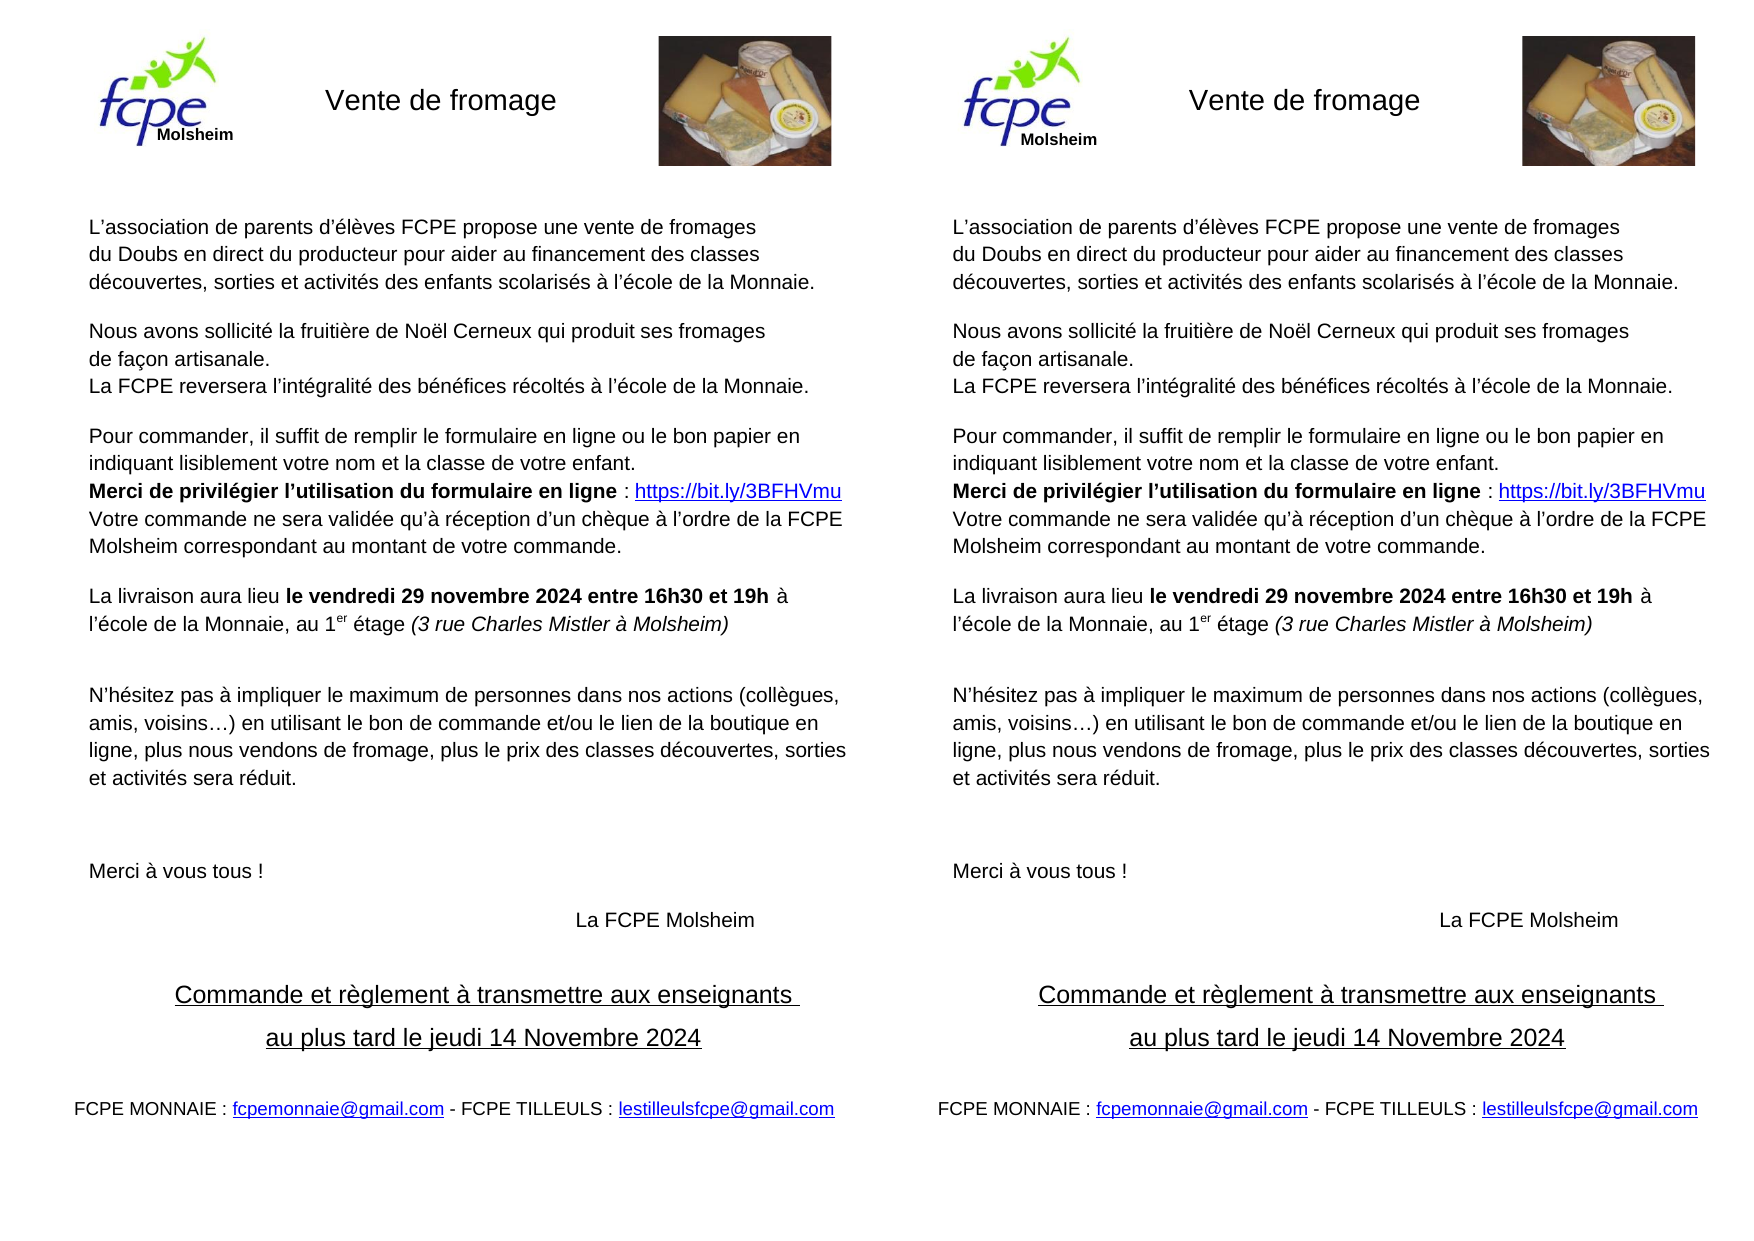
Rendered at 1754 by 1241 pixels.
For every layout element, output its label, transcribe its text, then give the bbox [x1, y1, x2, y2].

text La FCPE reversera l’intégralité des bénéfices récoltés à l’école de la Monnaie. [952, 374, 1713, 398]
picture [957, 117, 1083, 147]
picture [93, 117, 219, 147]
text Vente de fromage [886, 83, 1713, 117]
picture [1522, 36, 1696, 83]
text Nous avons sollicité la fruitière de Noël Cerneux qui produit ses fromages de façon artisanale. [89, 319, 849, 371]
text Commande et règlement à transmettre aux enseignants [118, 980, 849, 1008]
text Commande et règlement à transmettre aux enseignants [982, 980, 1713, 1008]
text N’hésitez pas à impliquer le maximum de personnes dans nos actions (collègues, amis, voisins…) en utilisant le bon de commande et/ou le lien de la boutique en ligne, plus nous vendons de fromage, plus le prix des classes découvertes, sorties et activités sera réduit. [89, 683, 849, 789]
picture [658, 117, 832, 166]
picture [957, 29, 1083, 83]
text Merci de privilégier l’utilisation du formulaire en ligne : https://bit.ly/3BFHVmu [952, 479, 1713, 503]
text Vente de fromage [0, 83, 849, 117]
text Nous avons sollicité la fruitière de Noël Cerneux qui produit ses fromages de façon artisanale. [952, 319, 1713, 371]
text Merci à vous tous ! [89, 859, 849, 883]
text Merci de privilégier l’utilisation du formulaire en ligne : https://bit.ly/3BFHVmu [89, 479, 849, 503]
text Pour commander, il suffit de remplir le formulaire en ligne ou le bon papier en indiquant lisiblement votre nom et la classe de votre enfant. [89, 424, 849, 475]
text au plus tard le jeudi 14 Novembre 2024 [118, 1023, 849, 1052]
text FCPE MONNAIE : fcpemonnaie@gmail.com - FCPE TILLEULS : lestilleulsfcpe@gmail.com [923, 1098, 1713, 1120]
text L’association de parents d’élèves FCPE propose une vente de fromages du Doubs en direct du producteur pour aider au financement des classes découvertes, sorties et activités des enfants scolarisés à l’école de la Monnaie. [89, 215, 849, 294]
text L’association de parents d’élèves FCPE propose une vente de fromages du Doubs en direct du producteur pour aider au financement des classes découvertes, sorties et activités des enfants scolarisés à l’école de la Monnaie. [952, 215, 1713, 294]
text La FCPE reversera l’intégralité des bénéfices récoltés à l’école de la Monnaie. [89, 374, 849, 398]
text Merci à vous tous ! [952, 859, 1713, 883]
text La FCPE Molsheim [502, 908, 849, 932]
text Pour commander, il suffit de remplir le formulaire en ligne ou le bon papier en indiquant lisiblement votre nom et la classe de votre enfant. [952, 424, 1713, 475]
picture [1522, 117, 1696, 166]
text Votre commande ne sera validée qu’à réception d’un chèque à l’ordre de la FCPE Molsheim correspondant au montant de votre commande. [952, 507, 1713, 558]
text au plus tard le jeudi 14 Novembre 2024 [982, 1023, 1713, 1052]
text N’hésitez pas à impliquer le maximum de personnes dans nos actions (collègues, amis, voisins…) en utilisant le bon de commande et/ou le lien de la boutique en ligne, plus nous vendons de fromage, plus le prix des classes découvertes, sorties et activités sera réduit. [952, 683, 1713, 789]
text FCPE MONNAIE : fcpemonnaie@gmail.com - FCPE TILLEULS : lestilleulsfcpe@gmail.com [59, 1098, 849, 1120]
text La livraison aura lieu le vendredi 29 novembre 2024 entre 16h30 et 19h à l’école de la Monnaie, au 1er étage (3 rue Charles Mistler à Molsheim) [952, 584, 1713, 635]
text La FCPE Molsheim [1365, 908, 1713, 932]
picture [93, 29, 219, 83]
picture [658, 36, 832, 83]
text La livraison aura lieu le vendredi 29 novembre 2024 entre 16h30 et 19h à l’école de la Monnaie, au 1er étage (3 rue Charles Mistler à Molsheim) [89, 584, 849, 635]
text Votre commande ne sera validée qu’à réception d’un chèque à l’ordre de la FCPE Molsheim correspondant au montant de votre commande. [89, 507, 849, 558]
